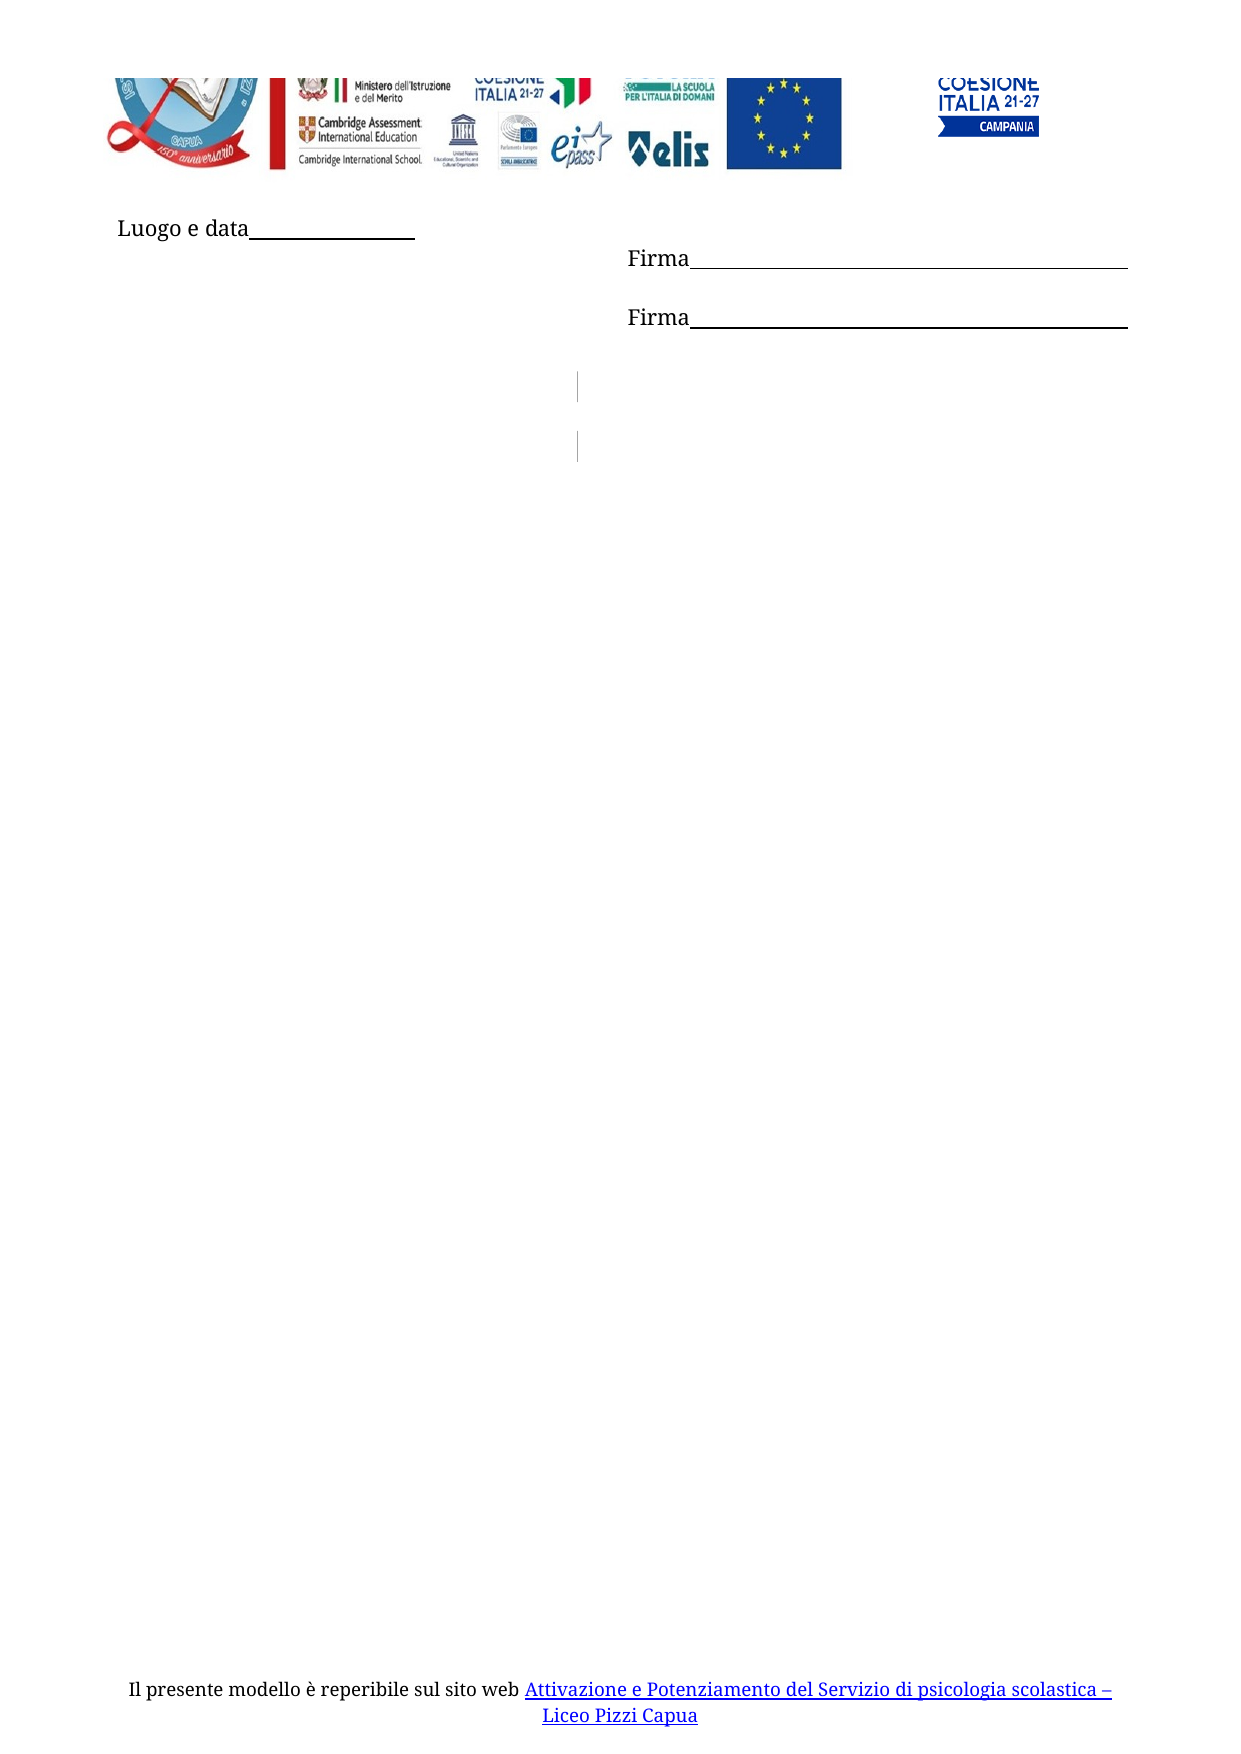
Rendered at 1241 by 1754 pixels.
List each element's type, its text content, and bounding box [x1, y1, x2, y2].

text Firma [627, 243, 1137, 272]
text Luogo e data [117, 213, 1137, 243]
picture [103, 78, 1122, 186]
text Firma [627, 302, 1137, 332]
